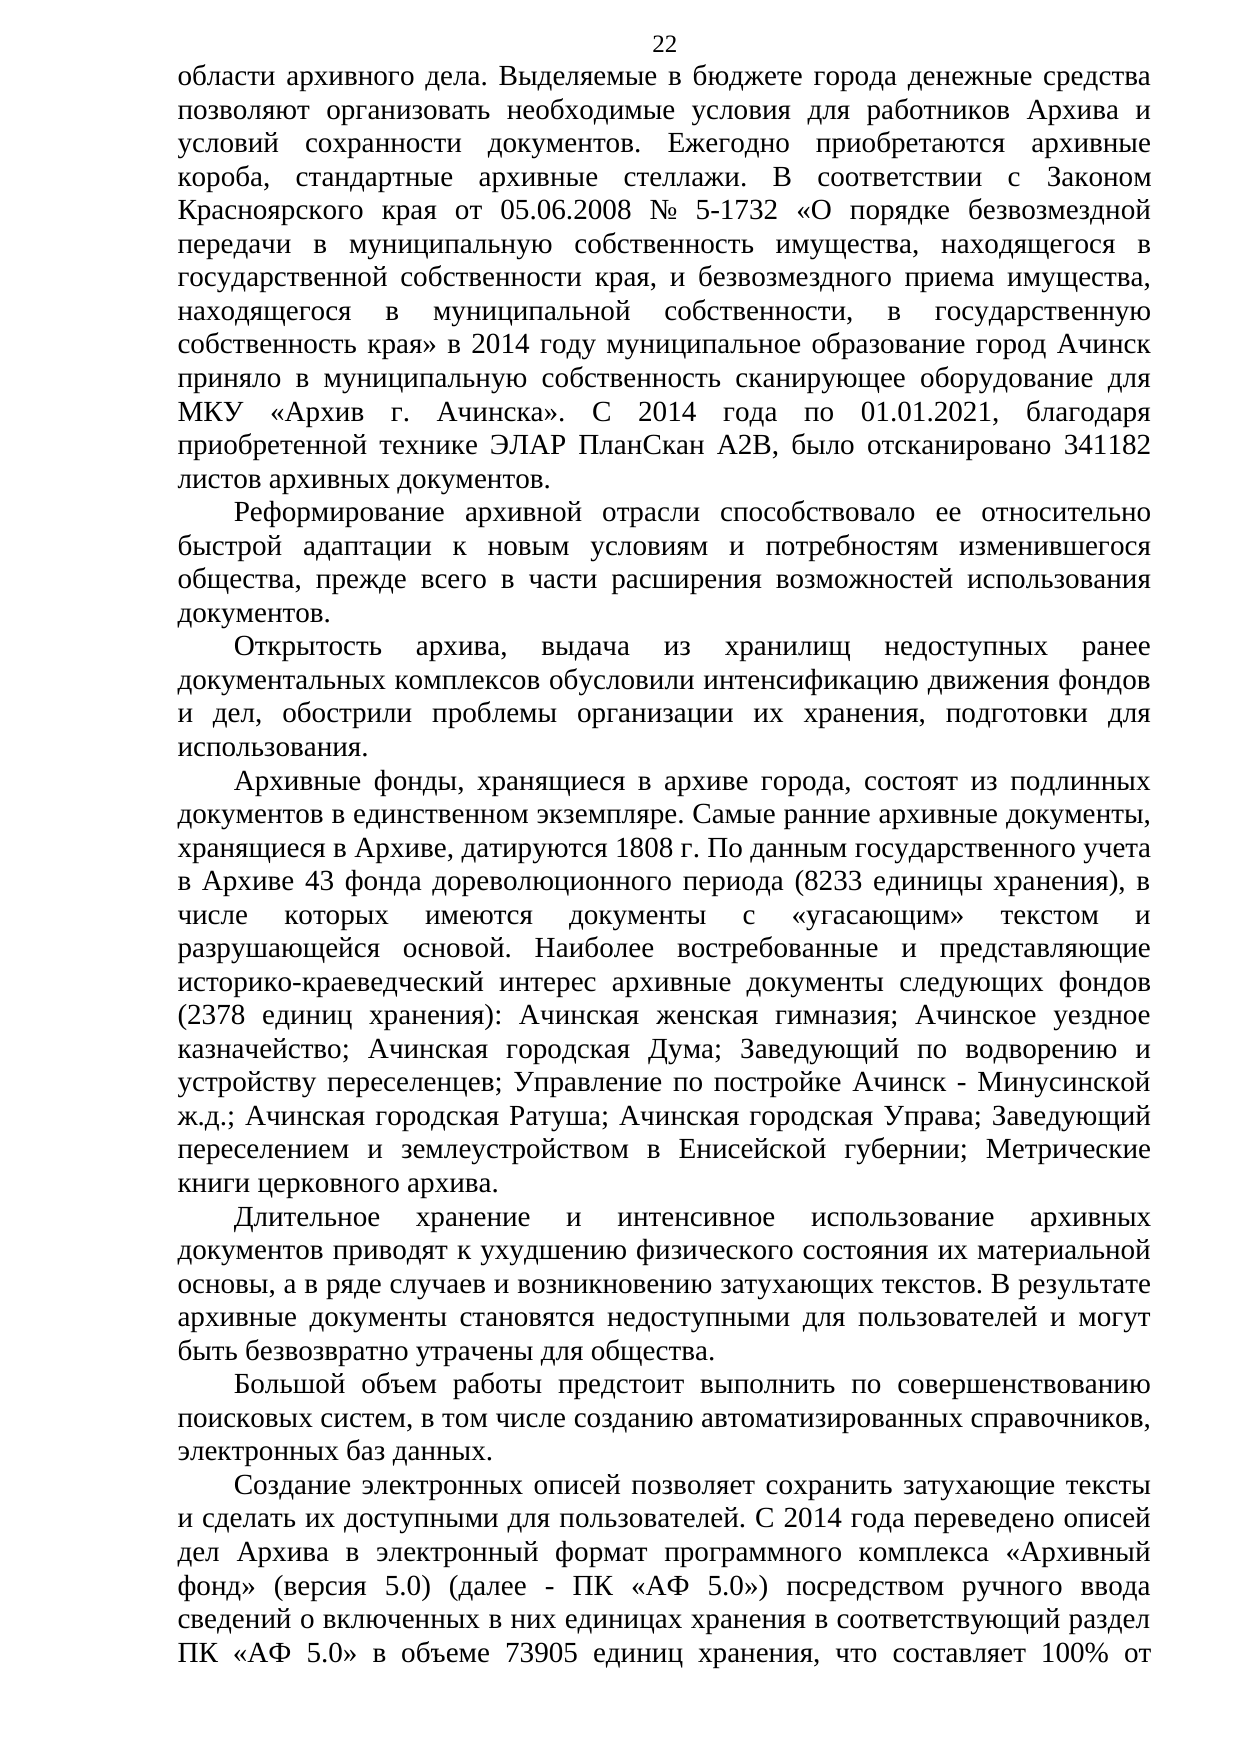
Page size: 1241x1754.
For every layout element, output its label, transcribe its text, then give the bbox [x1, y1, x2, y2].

text Большой объем работы предстоит выполнить по совершенствованию поисковых систем, в том числе созданию автоматизированных справочников, электронных баз данных. [177, 1366, 1152, 1467]
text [177, 1467, 1152, 1668]
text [177, 58, 1152, 494]
text Длительное хранение и интенсивное использование архивных документов приводят к ухудшению физического состояния их материальной основы, а в ряде случаев и возникновению затухающих текстов. В результате архивные документы становятся недоступными для пользователей и могут быть безвозвратно утрачены для общества. [177, 1199, 1152, 1366]
text Открытость архива, выдача из хранилищ недоступных ранее документальных комплексов обусловили интенсификацию движения фондов и дел, обострили проблемы организации их хранения, подготовки для использования. [177, 628, 1152, 763]
text Реформирование архивной отрасли способствовало ее относительно быстрой адаптации к новым условиям и потребностям изменившегося общества, прежде всего в части расширения возможностей использования документов. [177, 494, 1152, 628]
text Архивные фонды, хранящиеся в архиве города, состоят из подлинных документов в единственном экземпляре. Самые ранние архивные документы, хранящиеся в Архиве, датируются 1808 г. По данным государственного учета в Архиве 43 фонда дореволюционного периода (8233 единицы хранения), в числе которых имеются документы с «угасающим» текстом и разрушающейся основой. Наиболее востребованные и представляющие историко-краеведческий интерес архивные документы следующих фондов (2378 единиц хранения): Ачинская женская гимназия; Ачинское уездное казначейство; Ачинская городская Дума; Заведующий по водворению и устройству переселенцев; Управление по постройке Ачинск - Минусинской ж.д.; Ачинская городская Ратуша; Ачинская городская Управа; Заведующий переселением и землеустройством в Енисейской губернии; Метрические книги церковного архива. [177, 763, 1152, 1199]
